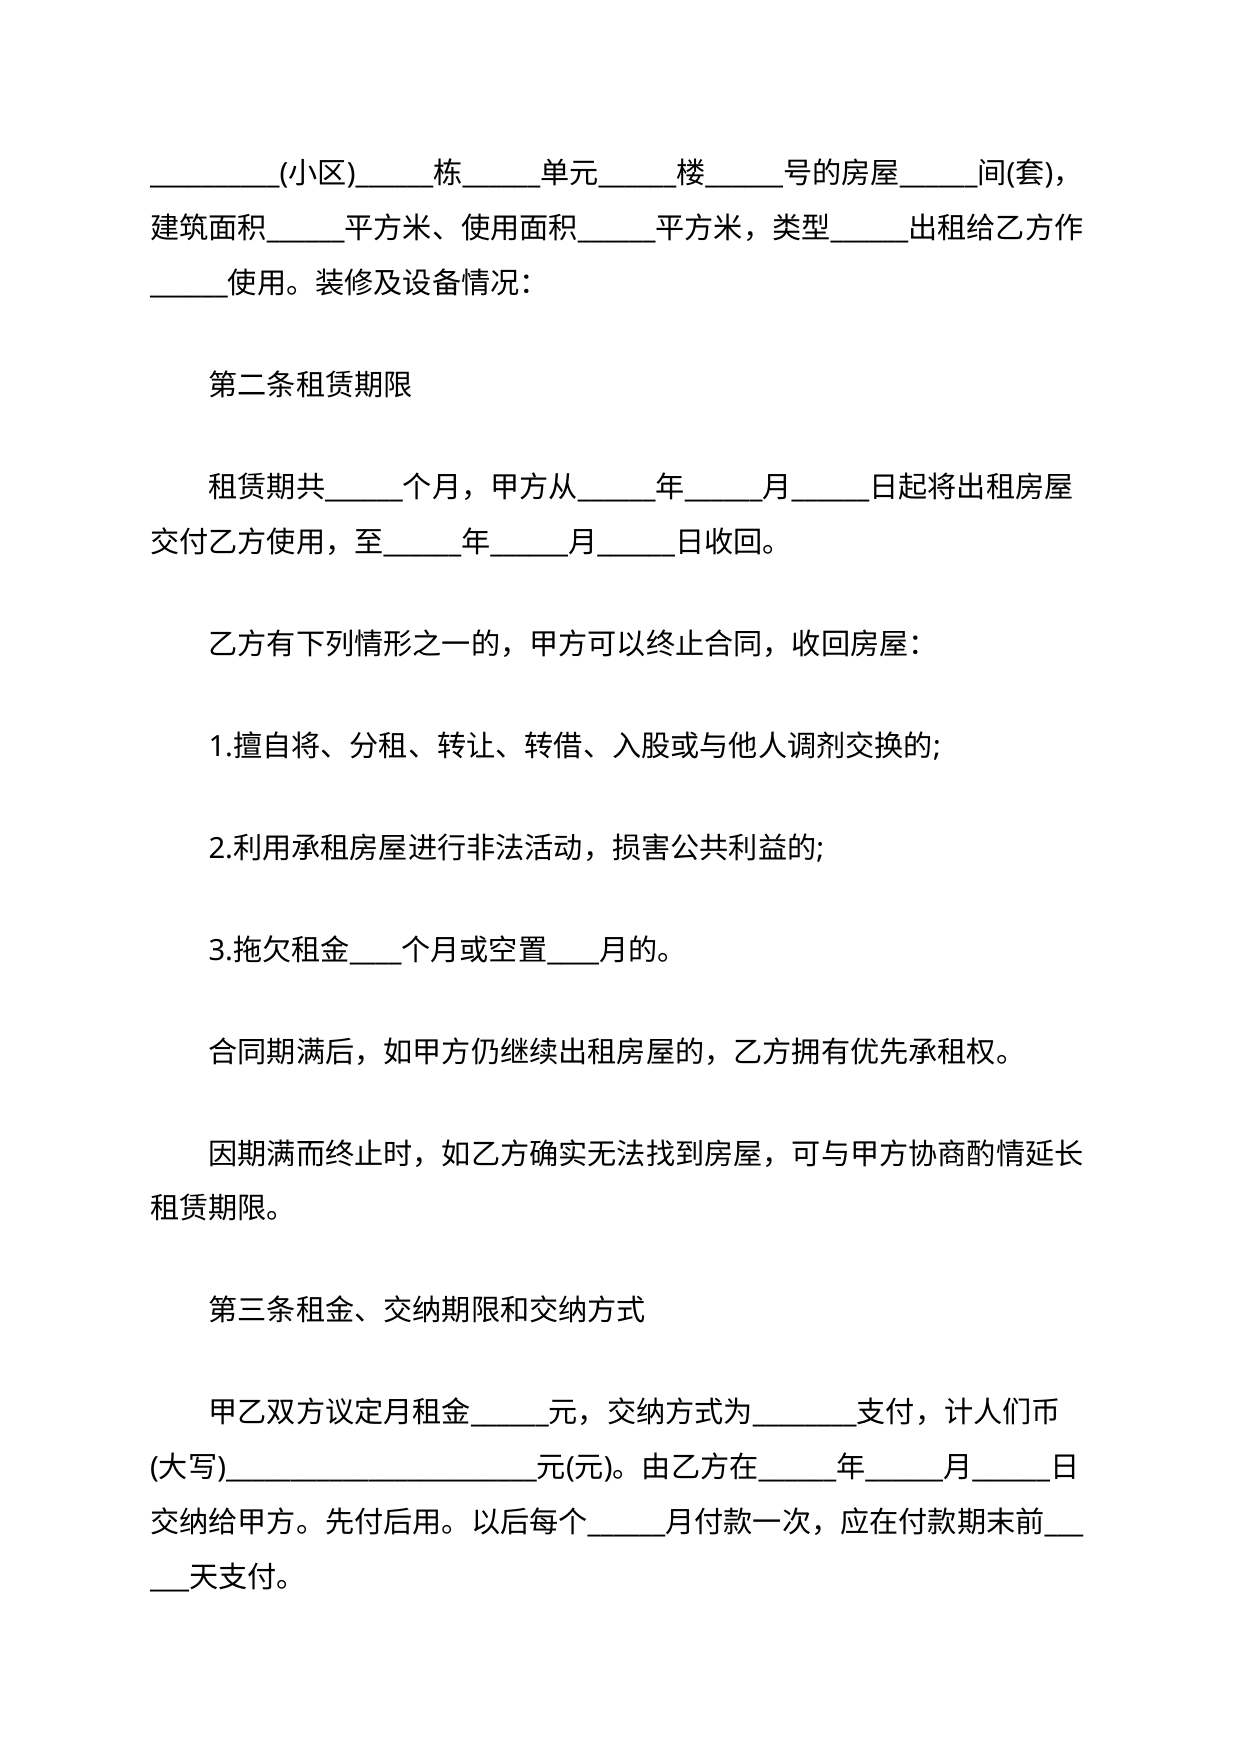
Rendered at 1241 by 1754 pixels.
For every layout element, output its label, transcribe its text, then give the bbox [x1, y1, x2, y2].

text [150, 150, 1090, 302]
text 第三条租金、交纳期限和交纳方式 [150, 1287, 1090, 1329]
text 第二条租赁期限 [150, 362, 1090, 404]
text 租赁期共______个月，甲方从______年______月______日起将出租房屋交付乙方使用，至______年______月______日收回。 [150, 464, 1090, 561]
text 3.拖欠租金____个月或空置____月的。 [150, 926, 1090, 969]
text 合同期满后，如甲方仍继续出租房屋的，乙方拥有优先承租权。 [150, 1028, 1090, 1071]
text 1.擅自将、分租、转让、转借、入股或与他人调剂交换的; [150, 722, 1090, 765]
text 因期满而终止时，如乙方确实无法找到房屋，可与甲方协商酌情延长租赁期限。 [150, 1130, 1090, 1227]
text 乙方有下列情形之一的，甲方可以终止合同，收回房屋： [150, 621, 1090, 663]
text 2.利用承租房屋进行非法活动，损害公共利益的; [150, 824, 1090, 867]
text 甲乙双方议定月租金______元，交纳方式为________支付，计人们币(大写)________________________元(元)。由乙方在______年______月______日交纳给甲方。先付后用。以后每个______月付款一次，应在付款期末前______天支付。 [150, 1389, 1090, 1596]
